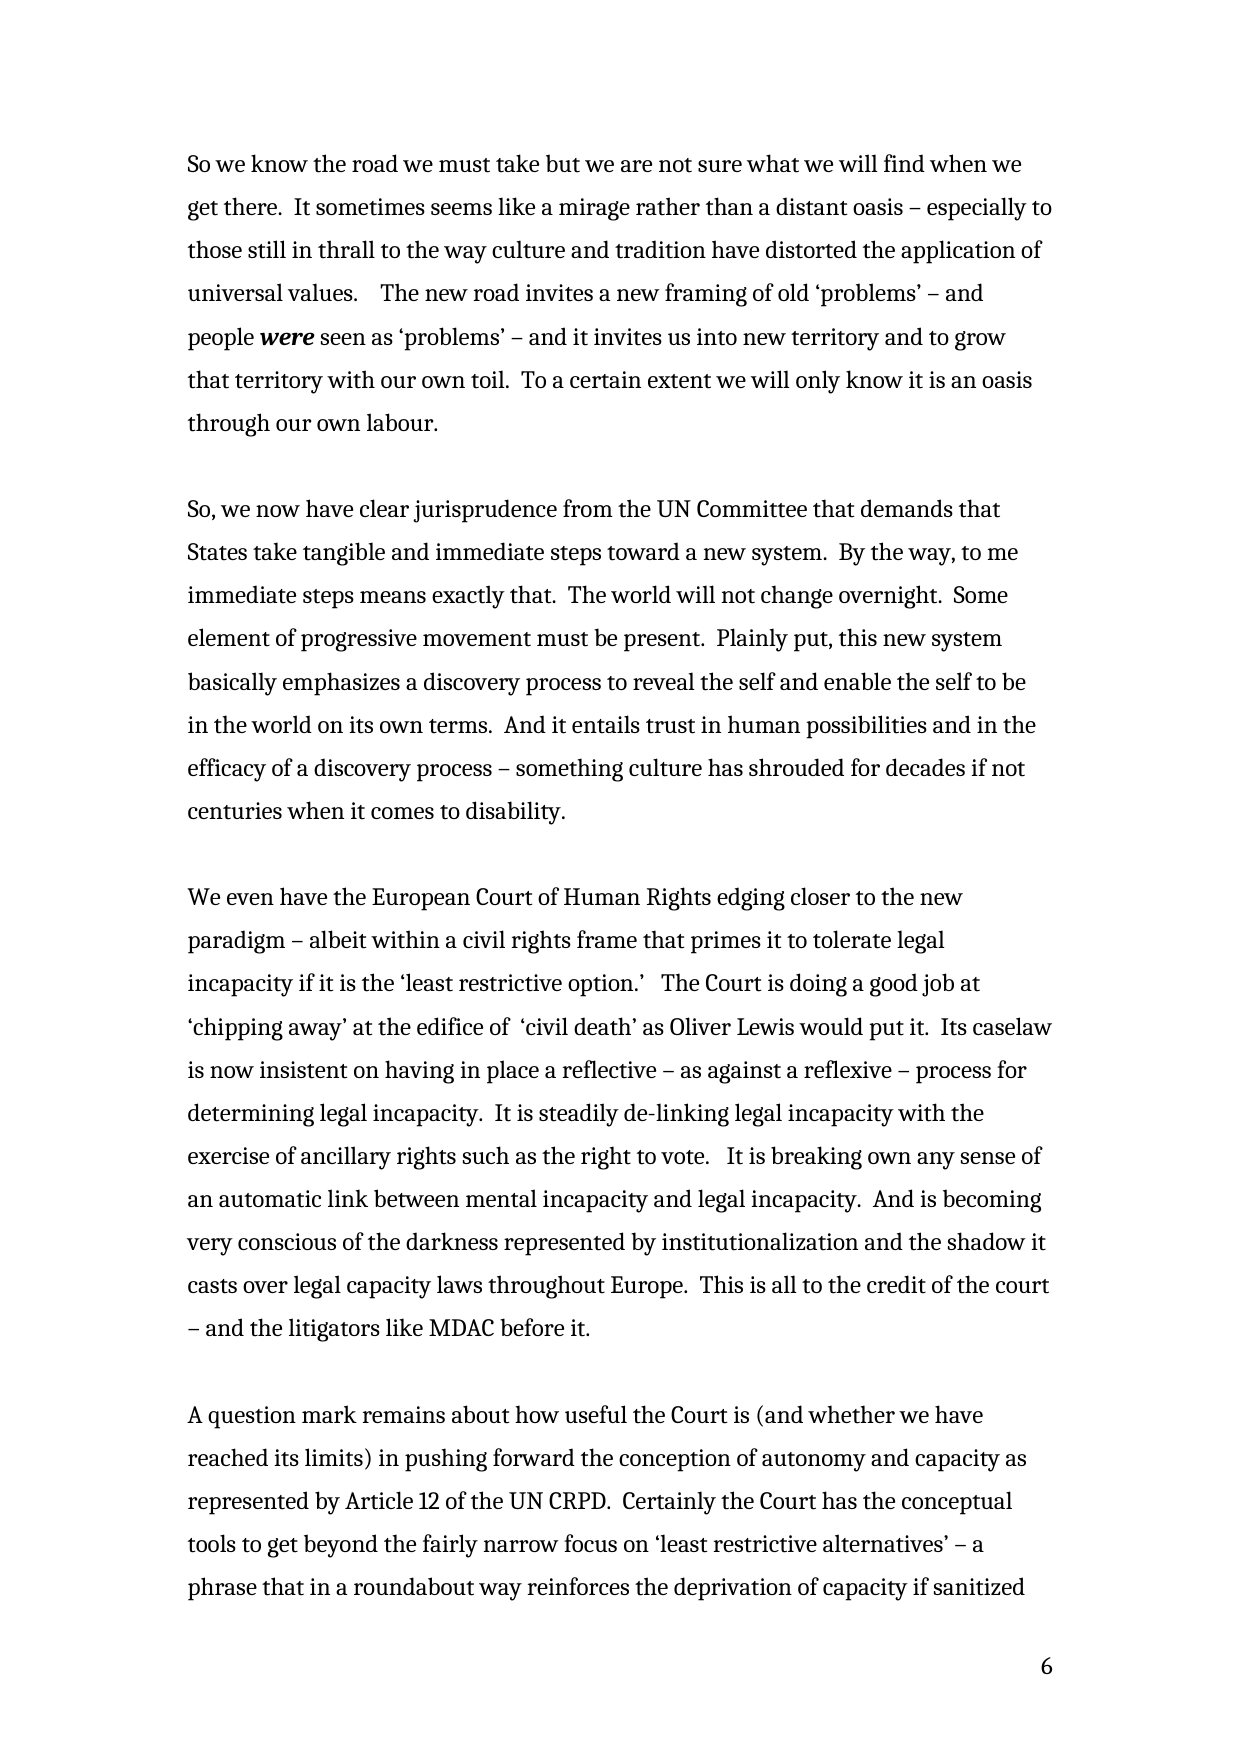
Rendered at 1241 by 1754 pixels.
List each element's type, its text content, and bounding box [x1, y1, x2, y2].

text We even have the European Court of Human Rights edging closer to the new paradigm – albeit within a civil rights frame that primes it to tolerate legal incapacity if it is the ‘least restrictive option.’ The Court is doing a good job at ‘chipping away’ at the edifice of ‘civil death’ as Oliver Lewis would put it. Its caselaw is now insistent on having in place a reflective – as against a reflexive – process for determining legal incapacity. It is steadily de-linking legal incapacity with the exercise of ancillary rights such as the right to vote. It is breaking own any sense of an automatic link between mental incapacity and legal incapacity. And is becoming very conscious of the darkness represented by institutionalization and the shadow it casts over legal capacity laws throughout Europe. This is all to the credit of the court – and the litigators like MDAC before it. [187, 883, 1053, 1343]
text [187, 1401, 1053, 1602]
text So we know the road we must take but we are not sure what we will find when we get there. It sometimes seems like a mirage rather than a distant oasis – especially to those still in thrall to the way culture and tradition have distorted the application of universal values. The new road invites a new framing of old ‘problems’ – and people were seen as ‘problems’ – and it invites us into new territory and to grow that territory with our own toil. To a certain extent we will only know it is an oasis through our own labour. [187, 150, 1053, 437]
text So, we now have clear jurisprudence from the UN Committee that demands that States take tangible and immediate steps toward a new system. By the way, to me immediate steps means exactly that. The world will not change overnight. Some element of progressive movement must be present. Plainly put, this new system basically emphasizes a discovery process to reveal the self and enable the self to be in the world on its own terms. And it entails trust in human possibilities and in the efficacy of a discovery process – something culture has shrouded for decades if not centuries when it comes to disability. [187, 495, 1053, 826]
